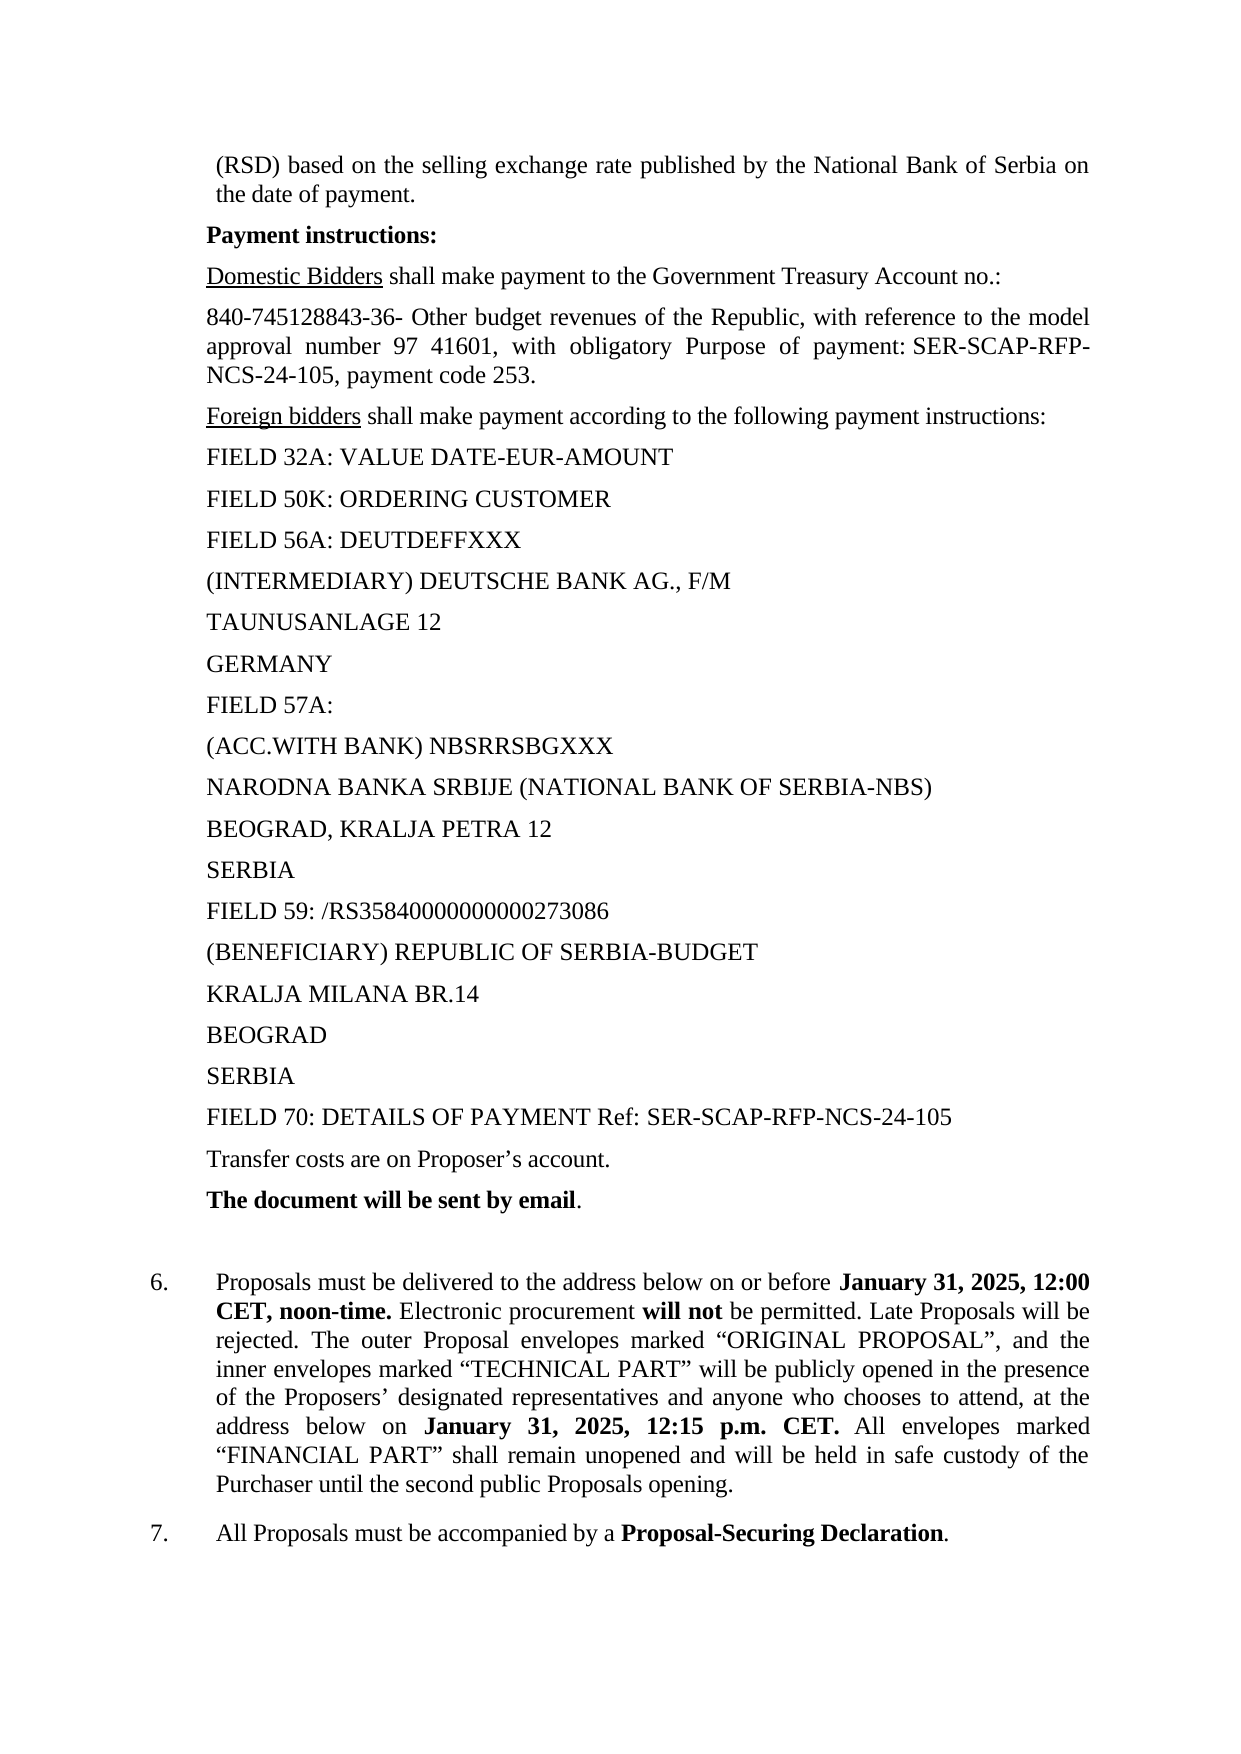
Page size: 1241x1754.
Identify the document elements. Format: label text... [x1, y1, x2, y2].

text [150, 150, 1090, 207]
text SERBIA [206, 1061, 1090, 1090]
text 6. Proposals must be delivered to the address below on or before January 31, 2025, 12:00 CET, noon-time. Electronic procurement will not be permitted. Late Proposals will be rejected. The outer Proposal envelopes marked “ORIGINAL PROPOSAL”, and the inner envelopes marked “TECHNICAL PART” will be publicly opened in the presence of the Proposers’ designated representatives and anyone who chooses to attend, at the address below on January 31, 2025, 12:15 p.m. CET. All envelopes marked “FINANCIAL PART” shall remain unopened and will be held in safe custody of the Purchaser until the second public Proposals opening. [150, 1267, 1090, 1497]
text Payment instructions: [206, 220, 1090, 249]
text TAUNUSANLAGE 12 [206, 607, 1090, 636]
text BEOGRAD, KRALJA PETRA 12 [206, 814, 1090, 842]
text FIELD 56A: DEUTDEFFXXX [206, 525, 1090, 554]
text 7. All Proposals must be accompanied by a Proposal-Securing Declaration. [150, 1518, 1090, 1547]
text FIELD 59: /RS35840000000000273086 [206, 896, 1090, 925]
text Foreign bidders shall make payment according to the following payment instructions: [206, 401, 1090, 430]
text FIELD 32A: VALUE DATE-EUR-AMOUNT [206, 442, 1090, 471]
text NARODNA BANKA SRBIJE (NATIONAL BANK OF SERBIA-NBS) [206, 772, 1090, 801]
text GERMANY [206, 649, 1090, 677]
text SERBIA [206, 855, 1090, 884]
text BEOGRAD [206, 1020, 1090, 1049]
text (ACC.WITH BANK) NBSRRSBGXXX [206, 731, 1090, 760]
text (INTERMEDIARY) DEUTSCHE BANK AG., F/M [206, 566, 1090, 595]
text 840-745128843-36- Other budget revenues of the Republic, with reference to the model approval number 97 41601, with obligatory Purpose of payment: SER-SCAP-RFP-NCS-24-105, payment code 253. [206, 302, 1090, 389]
text FIELD 50K: ORDERING CUSTOMER [206, 484, 1090, 512]
text The document will be sent by email. [206, 1185, 1090, 1214]
text (BENEFICIARY) REPUBLIC OF SERBIA-BUDGET [206, 937, 1090, 966]
text Domestic Bidders shall make payment to the Government Treasury Account no.: [131, 261, 1090, 290]
text Transfer costs are on Proposer’s account. [206, 1144, 1090, 1172]
text FIELD 70: DETAILS OF PAYMENT Ref: SER-SCAP-RFP-NCS-24-105 [206, 1102, 1090, 1131]
text FIELD 57A: [206, 690, 1090, 719]
text KRALJA MILANA BR.14 [206, 979, 1090, 1007]
